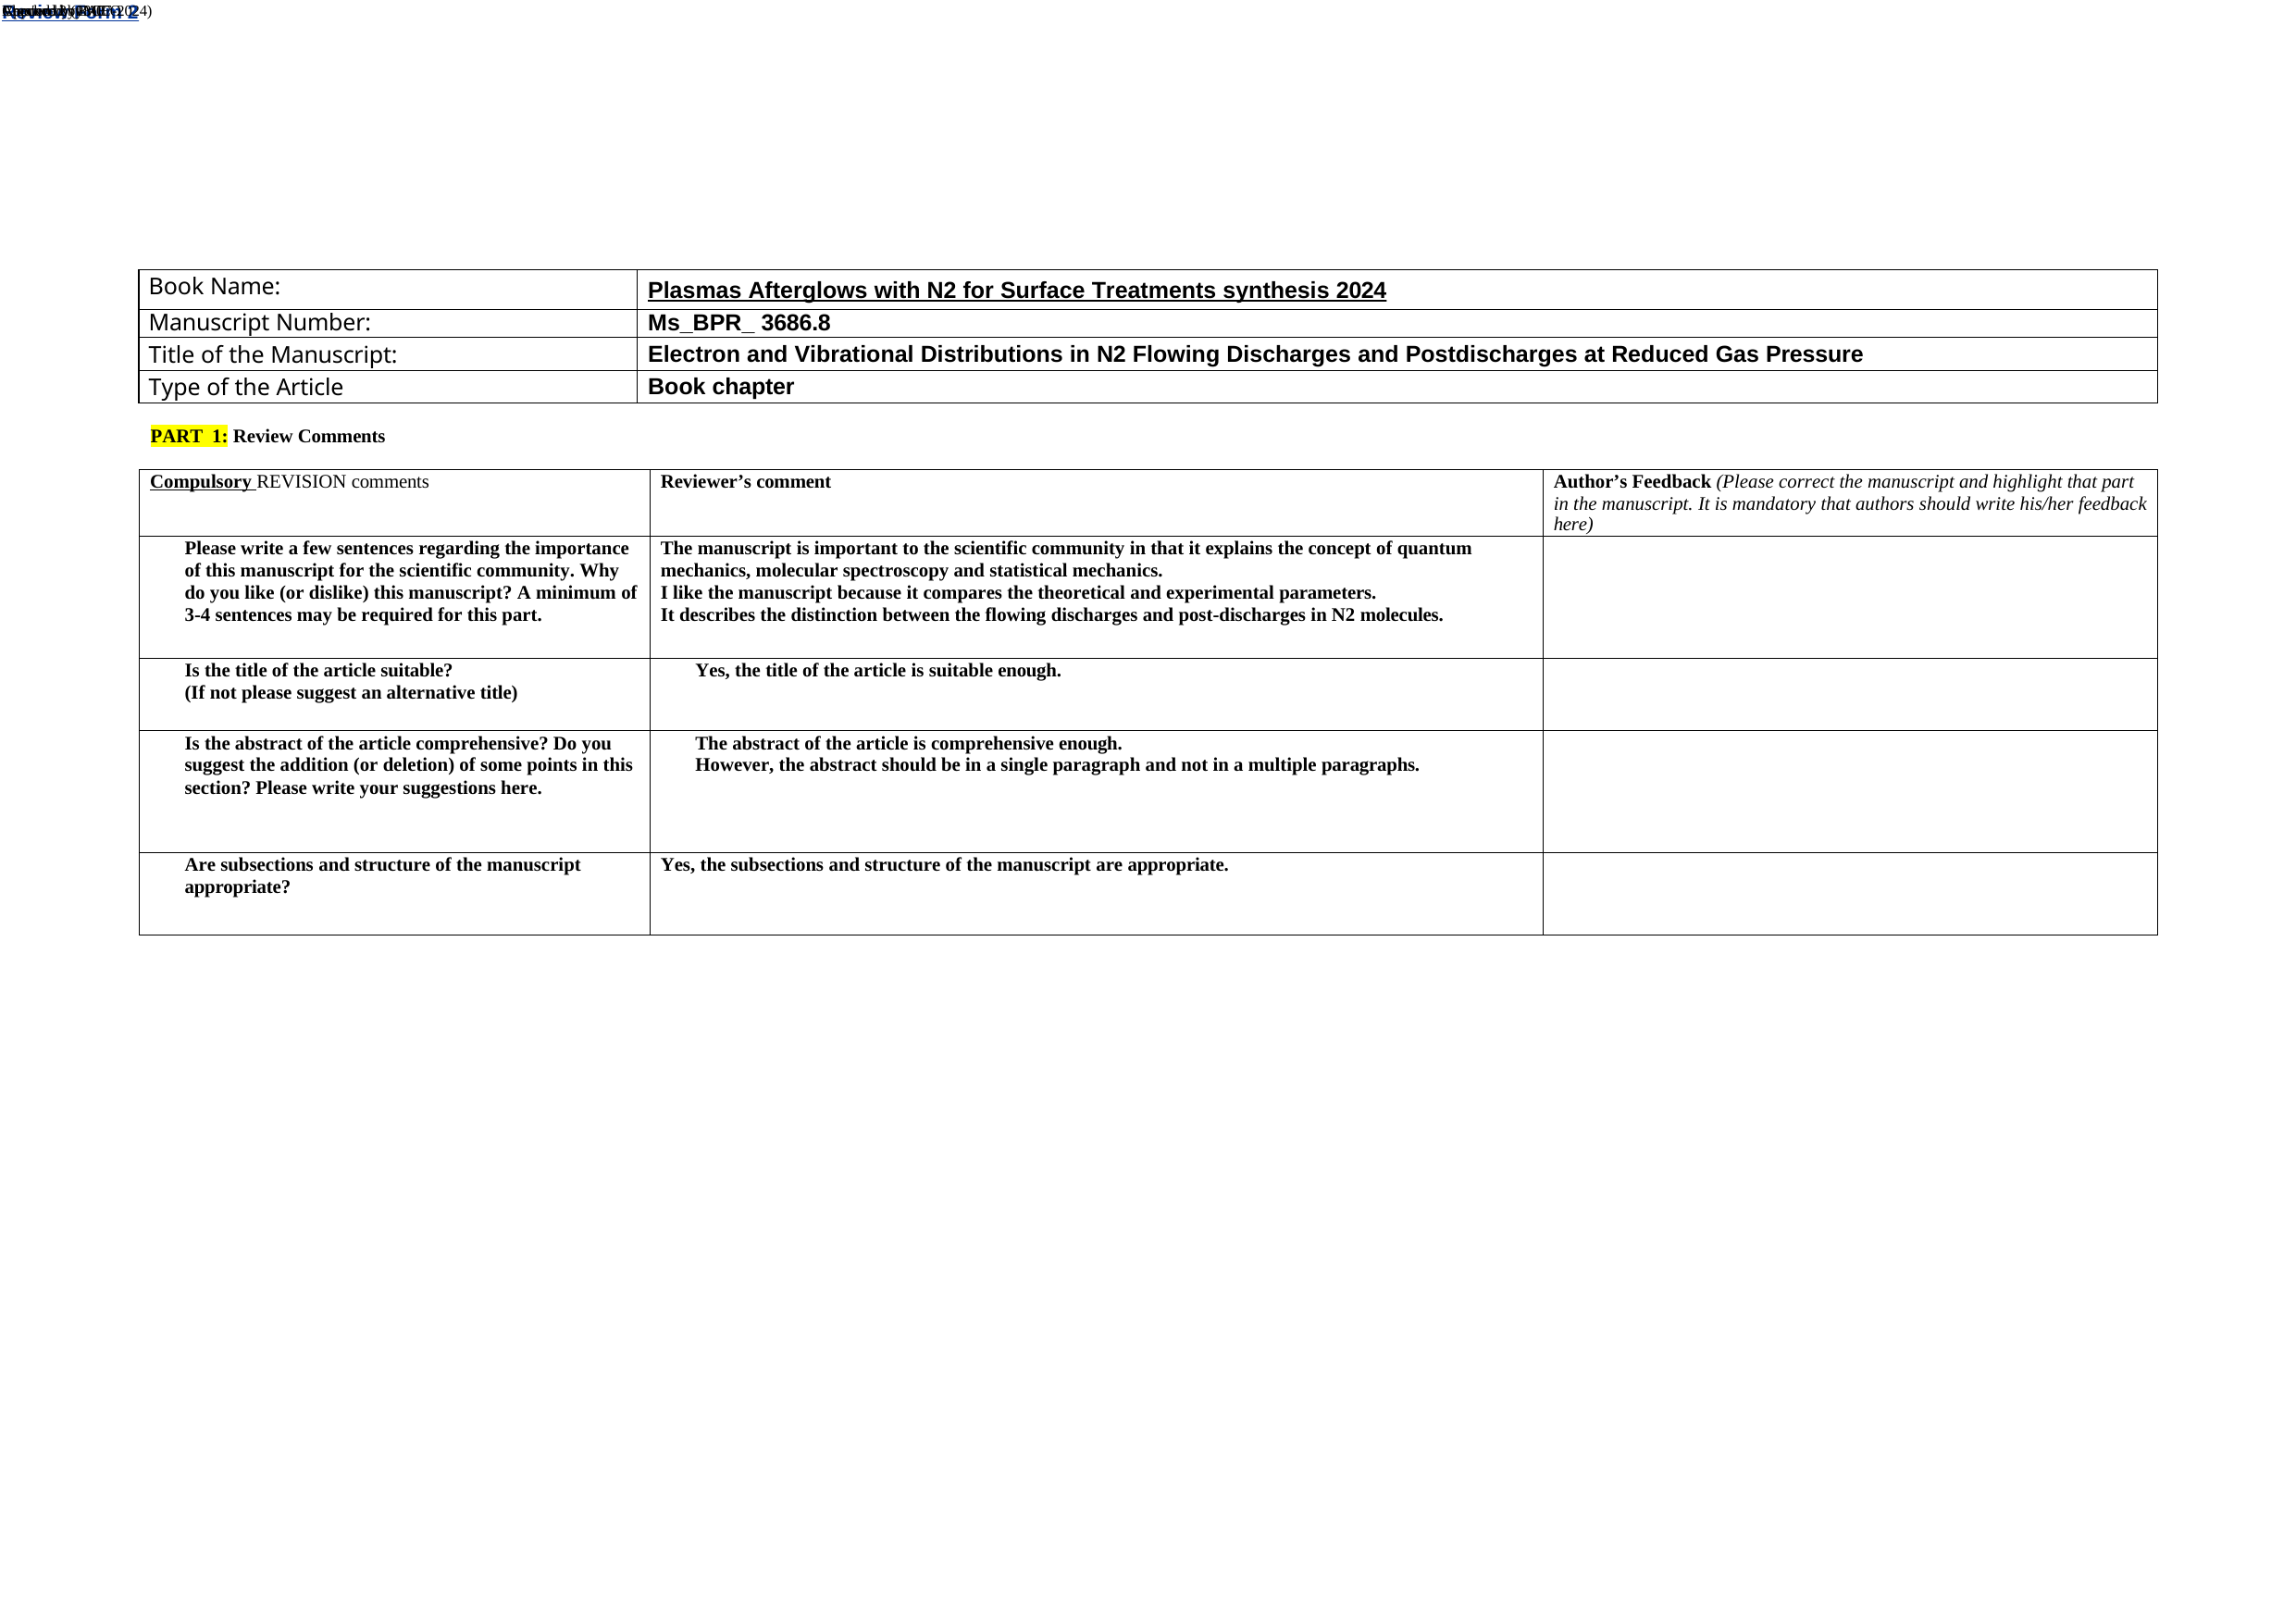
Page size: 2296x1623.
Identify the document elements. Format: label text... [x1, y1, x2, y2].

table_cell The abstract of the article is comprehensive enough. However, the abstract should be in a single paragraph and not in a multiple paragraphs. [651, 731, 1543, 852]
table_cell Is the abstract of the article comprehensive? Do you suggest the addition (or deletion) of some points in this section? Please write your suggestions here. [140, 731, 650, 852]
table_cell Electron and Vibrational Distributions in N2 Flowing Discharges and Postdischarges at Reduced Gas Pressure [638, 338, 2157, 369]
table_cell Yes, the subsections and structure of the manuscript are appropriate. [651, 853, 1543, 935]
table_cell Yes, the title of the article is suitable enough. [651, 659, 1543, 730]
table_cell Please write a few sentences regarding the importance of this manuscript for the scientific community. Why do you like (or dislike) this manuscript? A minimum of 3-4 sentences may be required for this part. [140, 537, 650, 658]
table_cell Book chapter [638, 371, 2157, 402]
table_cell Is the title of the article suitable? (If not please suggest an alternative title) [140, 659, 650, 730]
table_header Book Name: [140, 270, 637, 309]
table_cell Title of the Manuscript: [140, 338, 637, 369]
table_cell The manuscript is important to the scientific community in that it explains the concept of quantum mechanics, molecular spectroscopy and statistical mechanics. I like the manuscript because it compares the theoretical and experimental parameters. It describes the distinction between the flowing discharges and post-discharges in N2 molecules. [651, 537, 1543, 658]
table_header Plasmas Afterglows with N2 for Surface Treatments synthesis 2024 [638, 270, 2157, 309]
table_cell [1544, 537, 2157, 658]
table_cell Type of the Article [140, 371, 637, 402]
table_cell Author’s Feedback (Please correct the manuscript and highlight that part in the manuscript. It is mandatory that authors should write his/her feedback here) [1544, 470, 2157, 536]
table_cell [1544, 659, 2157, 730]
table_cell [1544, 853, 2157, 935]
table_cell [1544, 731, 2157, 852]
table_cell Compulsory REVISION comments [140, 470, 650, 536]
table_cell Reviewer’s comment [651, 470, 1543, 536]
table_cell Are subsections and structure of the manuscript appropriate? [140, 853, 650, 935]
table_header PART 1: Review Comments [140, 426, 2158, 469]
table_cell Ms_BPR_ 3686.8 [638, 310, 2157, 337]
table_cell Manuscript Number: [140, 310, 637, 337]
